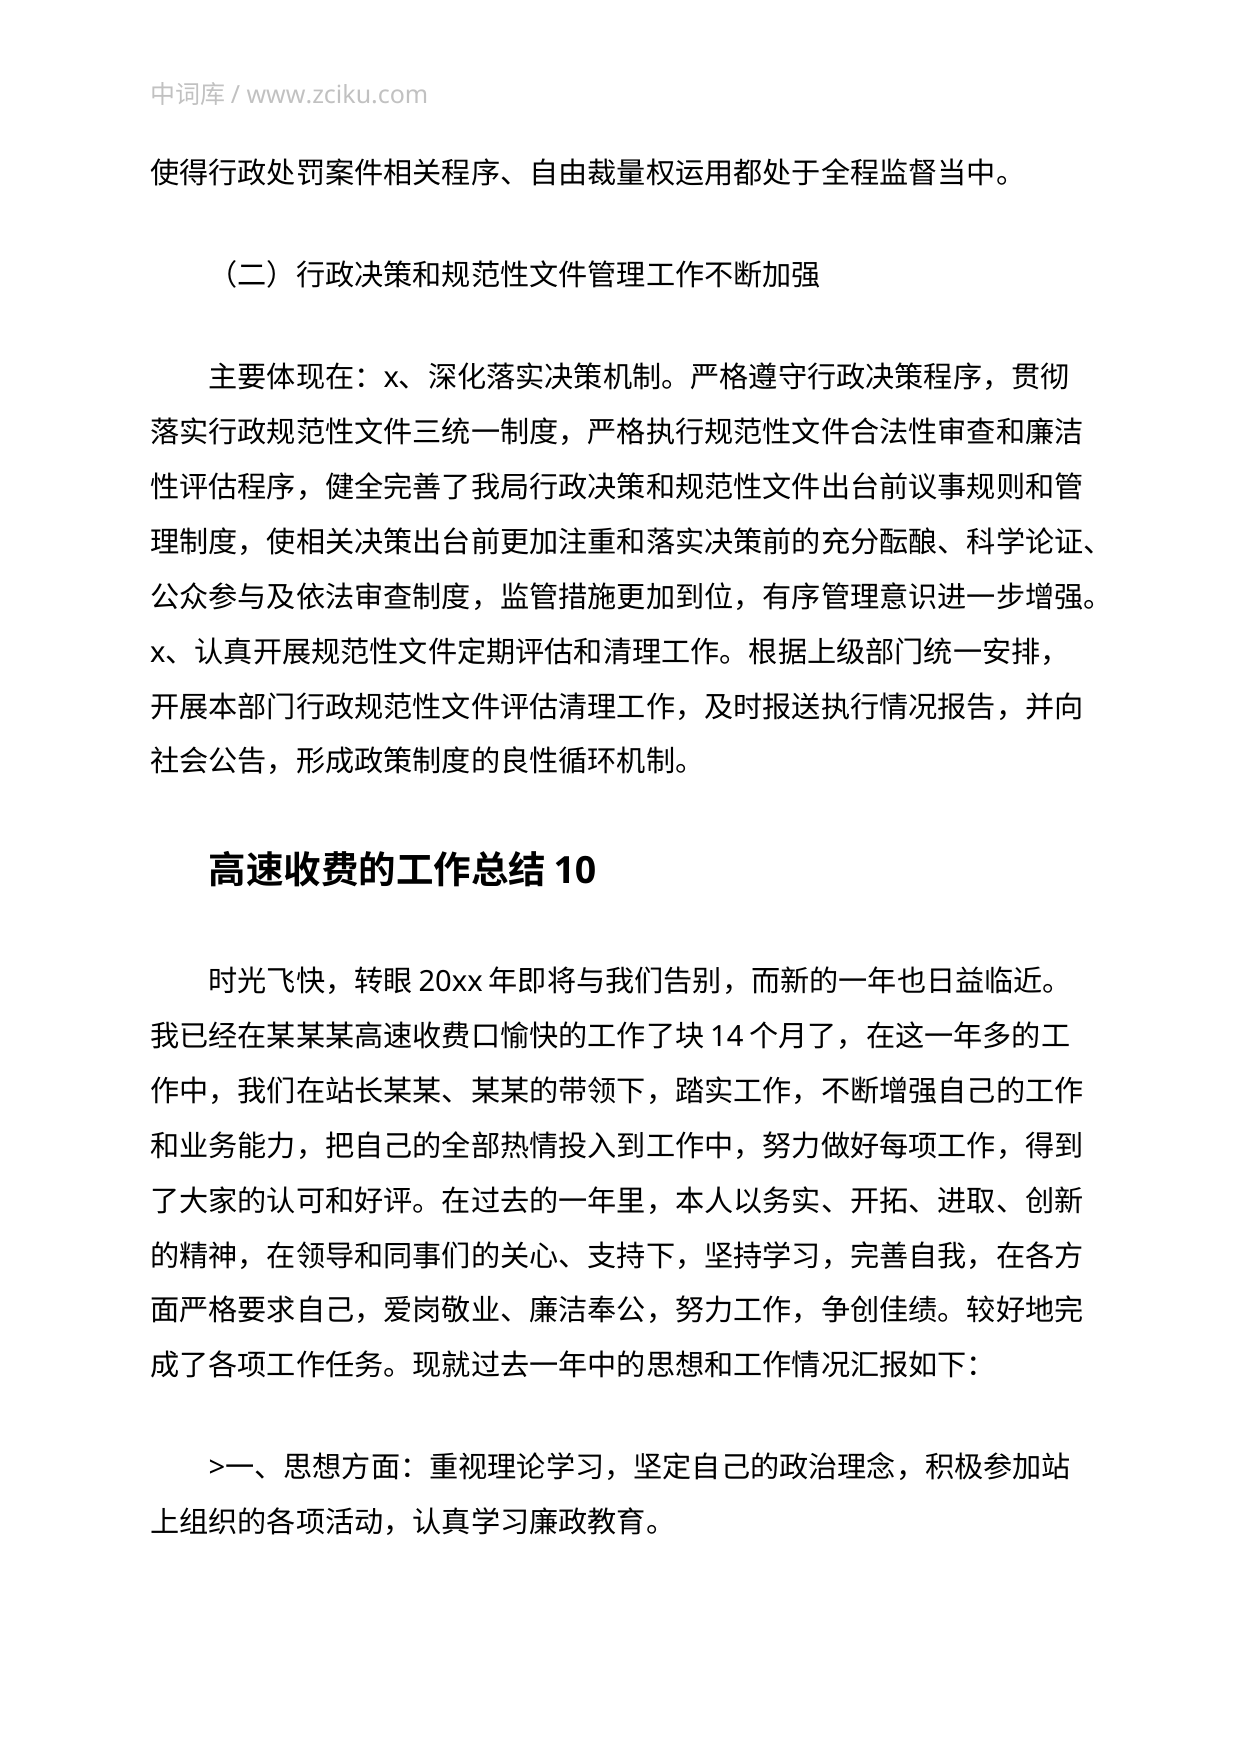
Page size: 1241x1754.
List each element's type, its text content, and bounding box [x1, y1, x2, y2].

text >一、思想方面：重视理论学习，坚定自己的政治理念，积极参加站上组织的各项活动，认真学习廉政教育。 [150, 1444, 1090, 1541]
text 主要体现在：x、深化落实决策机制。严格遵守行政决策程序，贯彻落实行政规范性文件三统一制度，严格执行规范性文件合法性审查和廉洁性评估程序，健全完善了我局行政决策和规范性文件出台前议事规则和管理制度，使相关决策出台前更加注重和落实决策前的充分酝酿、科学论证、公众参与及依法审查制度，监管措施更加到位，有序管理意识进一步增强。x、认真开展规范性文件定期评估和清理工作。根据上级部门统一安排，开展本部门行政规范性文件评估清理工作，及时报送执行情况报告，并向社会公告，形成政策制度的良性循环机制。 [150, 353, 1090, 780]
text 时光飞快，转眼20xx年即将与我们告别，而新的一年也日益临近。我已经在某某某高速收费口愉快的工作了块14个月了，在这一年多的工作中，我们在站长某某、某某的带领下，踏实工作，不断增强自己的工作和业务能力，把自己的全部热情投入到工作中，努力做好每项工作，得到了大家的认可和好评。在过去的一年里，本人以务实、开拓、进取、创新的精神，在领导和同事们的关心、支持下，坚持学习，完善自我，在各方面严格要求自己，爱岗敬业、廉洁奉公，努力工作，争创佳绩。较好地完成了各项工作任务。现就过去一年中的思想和工作情况汇报如下： [150, 957, 1090, 1384]
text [150, 150, 1090, 192]
text 高速收费的工作总结10 [150, 840, 1090, 894]
text （二）行政决策和规范性文件管理工作不断加强 [150, 252, 1090, 294]
